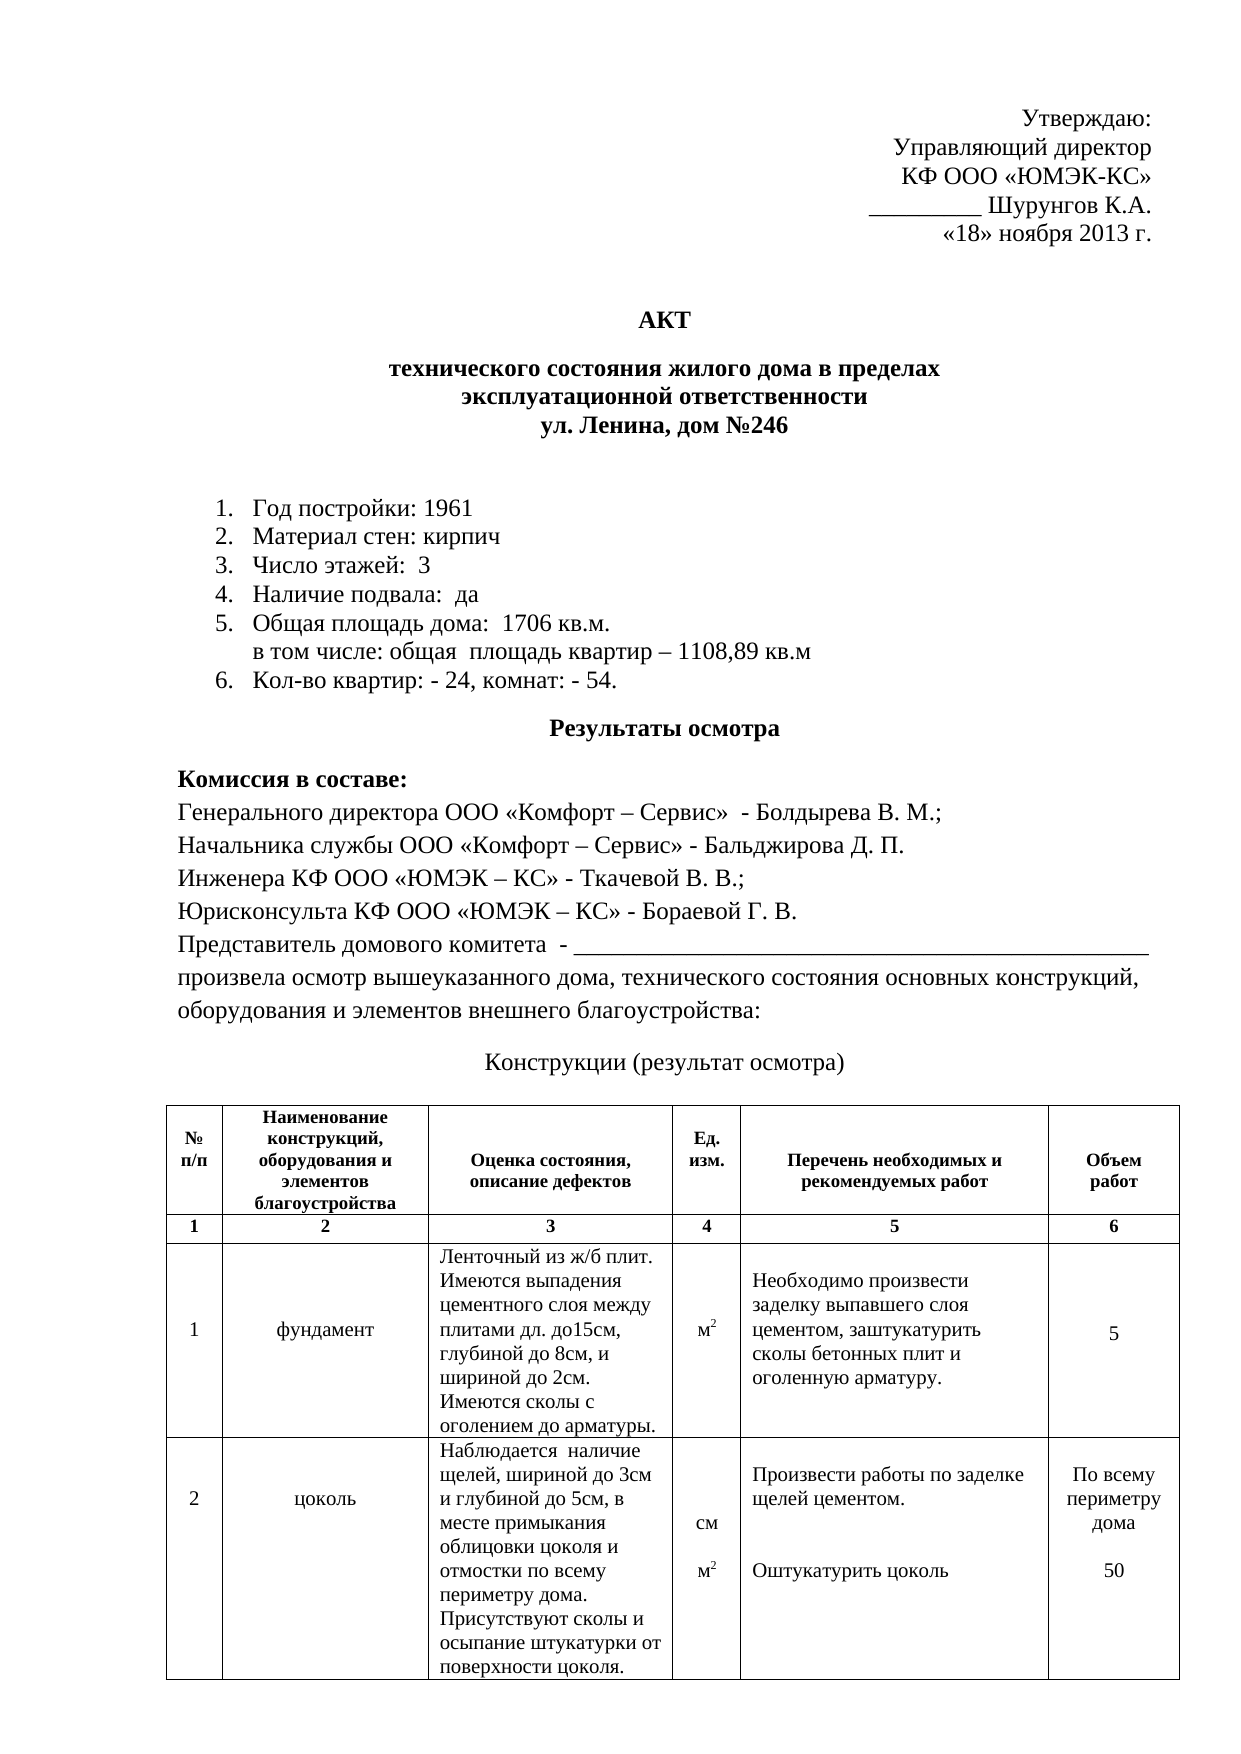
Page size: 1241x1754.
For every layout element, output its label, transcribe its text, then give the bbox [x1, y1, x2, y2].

text Представитель домового комитета - ______________________________________________ [177, 929, 1152, 958]
table_cell м2 [673, 1244, 740, 1437]
table_cell 3 [429, 1215, 672, 1243]
table_cell 1 [167, 1215, 222, 1243]
table_cell 2 [223, 1215, 428, 1243]
table_cell Произвести работы по заделке щелей цементом. Оштукатурить цоколь [741, 1438, 1048, 1678]
text Начальника службы ООО «Комфорт – Сервис» - Бальджирова Д. П. [177, 830, 1152, 859]
list Наличие подвала: да [215, 579, 1152, 608]
table_cell 5 [741, 1215, 1048, 1243]
table_header Оценка состояния, описание дефектов [429, 1106, 672, 1213]
text АКТ [177, 305, 1152, 333]
table_header Перечень необходимых и рекомендуемых работ [741, 1106, 1048, 1213]
list Число этажей: 3 [215, 550, 1152, 579]
table_cell Наблюдается наличие щелей, шириной до 3см и глубиной до 5см, в месте примыкания облицовки цоколя и отмостки по всему периметру дома. Присутствуют сколы и осыпание штукатурки от поверхности цоколя. [429, 1438, 672, 1678]
text Генерального директора ООО «Комфорт – Сервис» - Болдырева В. М.; [177, 797, 1152, 826]
list Год постройки: 1961 [215, 493, 1152, 521]
table_header Наименование конструкций, оборудования и элементов благоустройства [223, 1106, 428, 1213]
text Управляющий директор [177, 132, 1152, 161]
text «18» ноября 2013 г. [177, 218, 1152, 247]
table_cell фундамент [223, 1244, 428, 1437]
list ул. Ленина, дом №246 [177, 410, 1152, 439]
text Юрисконсульта КФ ООО «ЮМЭК – КС» - Бораевой Г. В. [177, 896, 1152, 925]
table_cell Необходимо произвести заделку выпавшего слоя цементом, заштукатурить сколы бетонных плит и оголенную арматуру. [741, 1244, 1048, 1437]
text Комиссия в составе: [177, 764, 1152, 793]
table_cell 1 [167, 1244, 222, 1437]
table_cell см м2 [673, 1438, 740, 1678]
text технического состояния жилого дома в пределах [177, 353, 1152, 381]
text 6. Кол-во квартир: - 24, комнат: - 54. [177, 665, 1152, 694]
text Конструкции (результат осмотра) [177, 1047, 1152, 1076]
text КФ ООО «ЮМЭК-КС» [177, 161, 1152, 190]
text Результаты осмотра [177, 713, 1152, 742]
text Утверждаю: [177, 103, 1152, 132]
table_header № п/п [167, 1106, 222, 1213]
table_cell 6 [1049, 1215, 1179, 1243]
table_header Ед. изм. [673, 1106, 740, 1213]
list Материал стен: кирпич [215, 521, 1152, 550]
text в том числе: общая площадь квартир – 1108,89 кв.м [252, 636, 1152, 665]
text произвела осмотр вышеуказанного дома, технического состояния основных конструкций, оборудования и элементов внешнего благоустройства: [177, 962, 1152, 1024]
table_cell 2 [167, 1438, 222, 1678]
text Инженера КФ ООО «ЮМЭК – КС» - Ткачевой В. В.; [177, 863, 1152, 892]
table_cell Ленточный из ж/б плит. Имеются выпадения цементного слоя между плитами дл. до15см, глубиной до 8см, и шириной до 2см. Имеются сколы с оголением до арматуры. [429, 1244, 672, 1437]
text эксплуатационной ответственности [177, 381, 1152, 410]
list Общая площадь дома: 1706 кв.м. [215, 608, 1152, 636]
text _________ Шурунгов К.А. [177, 190, 1152, 218]
table_cell 4 [673, 1215, 740, 1243]
table_cell цоколь [223, 1438, 428, 1678]
table_cell По всему периметру дома 50 [1049, 1438, 1179, 1678]
table_header Объем работ [1049, 1106, 1179, 1213]
table_cell 5 [1049, 1244, 1179, 1437]
